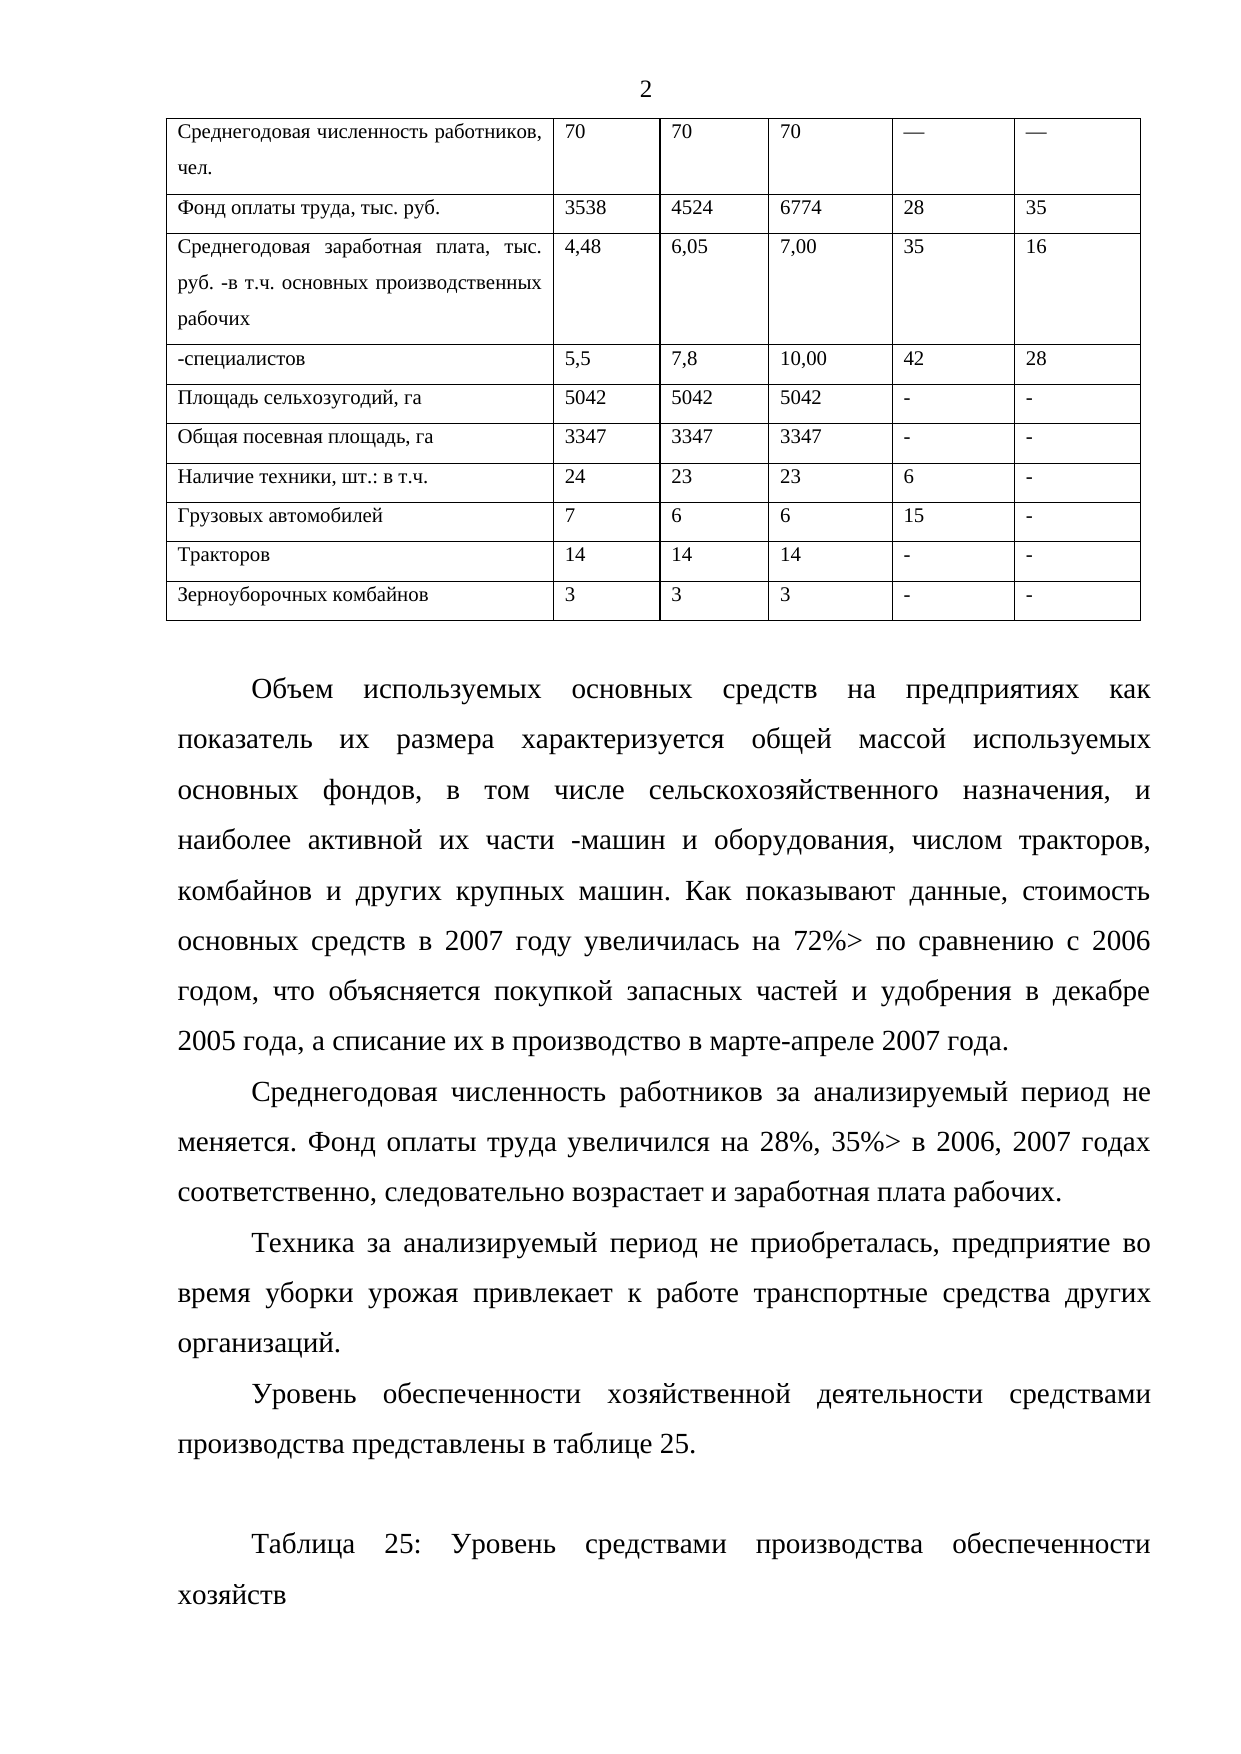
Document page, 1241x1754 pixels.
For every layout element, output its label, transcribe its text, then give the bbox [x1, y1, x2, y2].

table_cell 5042 [554, 385, 659, 423]
table_cell Грузовых автомобилей [167, 503, 553, 541]
text Среднегодовая численность работников за анализируемый период не меняется. Фонд оплаты труда увеличился на 28%, 35%> в 2006, 2007 годах соответственно, следовательно возрастает и заработная плата рабочих. [177, 1074, 1152, 1208]
table_cell 24 [554, 464, 659, 502]
text Таблица 25: Уровень средствами производства обеспеченности хозяйств [177, 1527, 1152, 1611]
table_cell 7,00 [769, 234, 892, 344]
table_cell 3 [769, 582, 892, 620]
table_cell 28 [893, 195, 1014, 233]
table_cell -специалистов [167, 345, 553, 384]
table_cell 23 [661, 464, 768, 502]
table_cell 4,48 [554, 234, 659, 344]
table_cell 6,05 [661, 234, 768, 344]
table_cell 4524 [661, 195, 768, 233]
table_cell 14 [554, 542, 659, 581]
table_cell 5,5 [554, 345, 659, 384]
table_cell - [893, 385, 1014, 423]
table_cell 14 [769, 542, 892, 581]
table_cell - [1015, 582, 1140, 620]
text Уровень обеспеченности хозяйственной деятельности средствами производства представлены в таблице 25. [177, 1376, 1152, 1459]
table_cell - [1015, 542, 1140, 581]
table_cell - [1015, 503, 1140, 541]
table_cell - [1015, 464, 1140, 502]
table_cell — [893, 119, 1014, 193]
table_cell Наличие техники, шт.: в т.ч. [167, 464, 553, 502]
table_cell - [893, 582, 1014, 620]
table_cell - [893, 424, 1014, 462]
table_cell 7 [554, 503, 659, 541]
table_cell 35 [893, 234, 1014, 344]
table_cell - [893, 542, 1014, 581]
table_cell 3347 [554, 424, 659, 462]
table_cell 7,8 [661, 345, 768, 384]
table_cell Общая посевная площадь, га [167, 424, 553, 462]
table_cell 70 [769, 119, 892, 193]
table_cell 6 [661, 503, 768, 541]
table_cell 15 [893, 503, 1014, 541]
table_cell 5042 [661, 385, 768, 423]
table_cell 16 [1015, 234, 1140, 344]
table_cell Среднегодовая численность работников, чел. [167, 119, 553, 193]
table_cell 28 [1015, 345, 1140, 384]
table_cell - [1015, 424, 1140, 462]
table_cell 70 [554, 119, 659, 193]
table_cell 3538 [554, 195, 659, 233]
table_cell — [1015, 119, 1140, 193]
table_cell 3 [554, 582, 659, 620]
table_cell Фонд оплаты труда, тыс. руб. [167, 195, 553, 233]
table_cell Среднегодовая заработная плата, тыс. руб. -в т.ч. основных производственных рабочих [167, 234, 553, 344]
table_cell 35 [1015, 195, 1140, 233]
table_cell 6774 [769, 195, 892, 233]
table_cell 23 [769, 464, 892, 502]
table_cell Тракторов [167, 542, 553, 581]
table_cell 3347 [661, 424, 768, 462]
table_cell Зерноуборочных комбайнов [167, 582, 553, 620]
text Объем используемых основных средств на предприятиях как показатель их размера характеризуется общей массой используемых основных фондов, в том числе сельскохозяйственного назначения, и наиболее активной их части -машин и оборудования, числом тракторов, комбайнов и других крупных машин. Как показывают данные, стоимость основных средств в 2007 году увеличилась на 72%> по сравнению с 2006 годом, что объясняется покупкой запасных частей и удобрения в декабре 2005 года, а списание их в производство в марте-апреле 2007 года. [177, 671, 1152, 1057]
table_cell 70 [661, 119, 768, 193]
table_cell - [1015, 385, 1140, 423]
table_cell 42 [893, 345, 1014, 384]
table_cell 3347 [769, 424, 892, 462]
table_cell 10,00 [769, 345, 892, 384]
table_cell 6 [769, 503, 892, 541]
text Техника за анализируемый период не приобреталась, предприятие во время уборки урожая привлекает к работе транспортные средства других организаций. [177, 1225, 1152, 1359]
table_cell 5042 [769, 385, 892, 423]
table_cell 14 [661, 542, 768, 581]
table_cell 3 [661, 582, 768, 620]
table_cell Площадь сельхозугодий, га [167, 385, 553, 423]
table_cell 6 [893, 464, 1014, 502]
